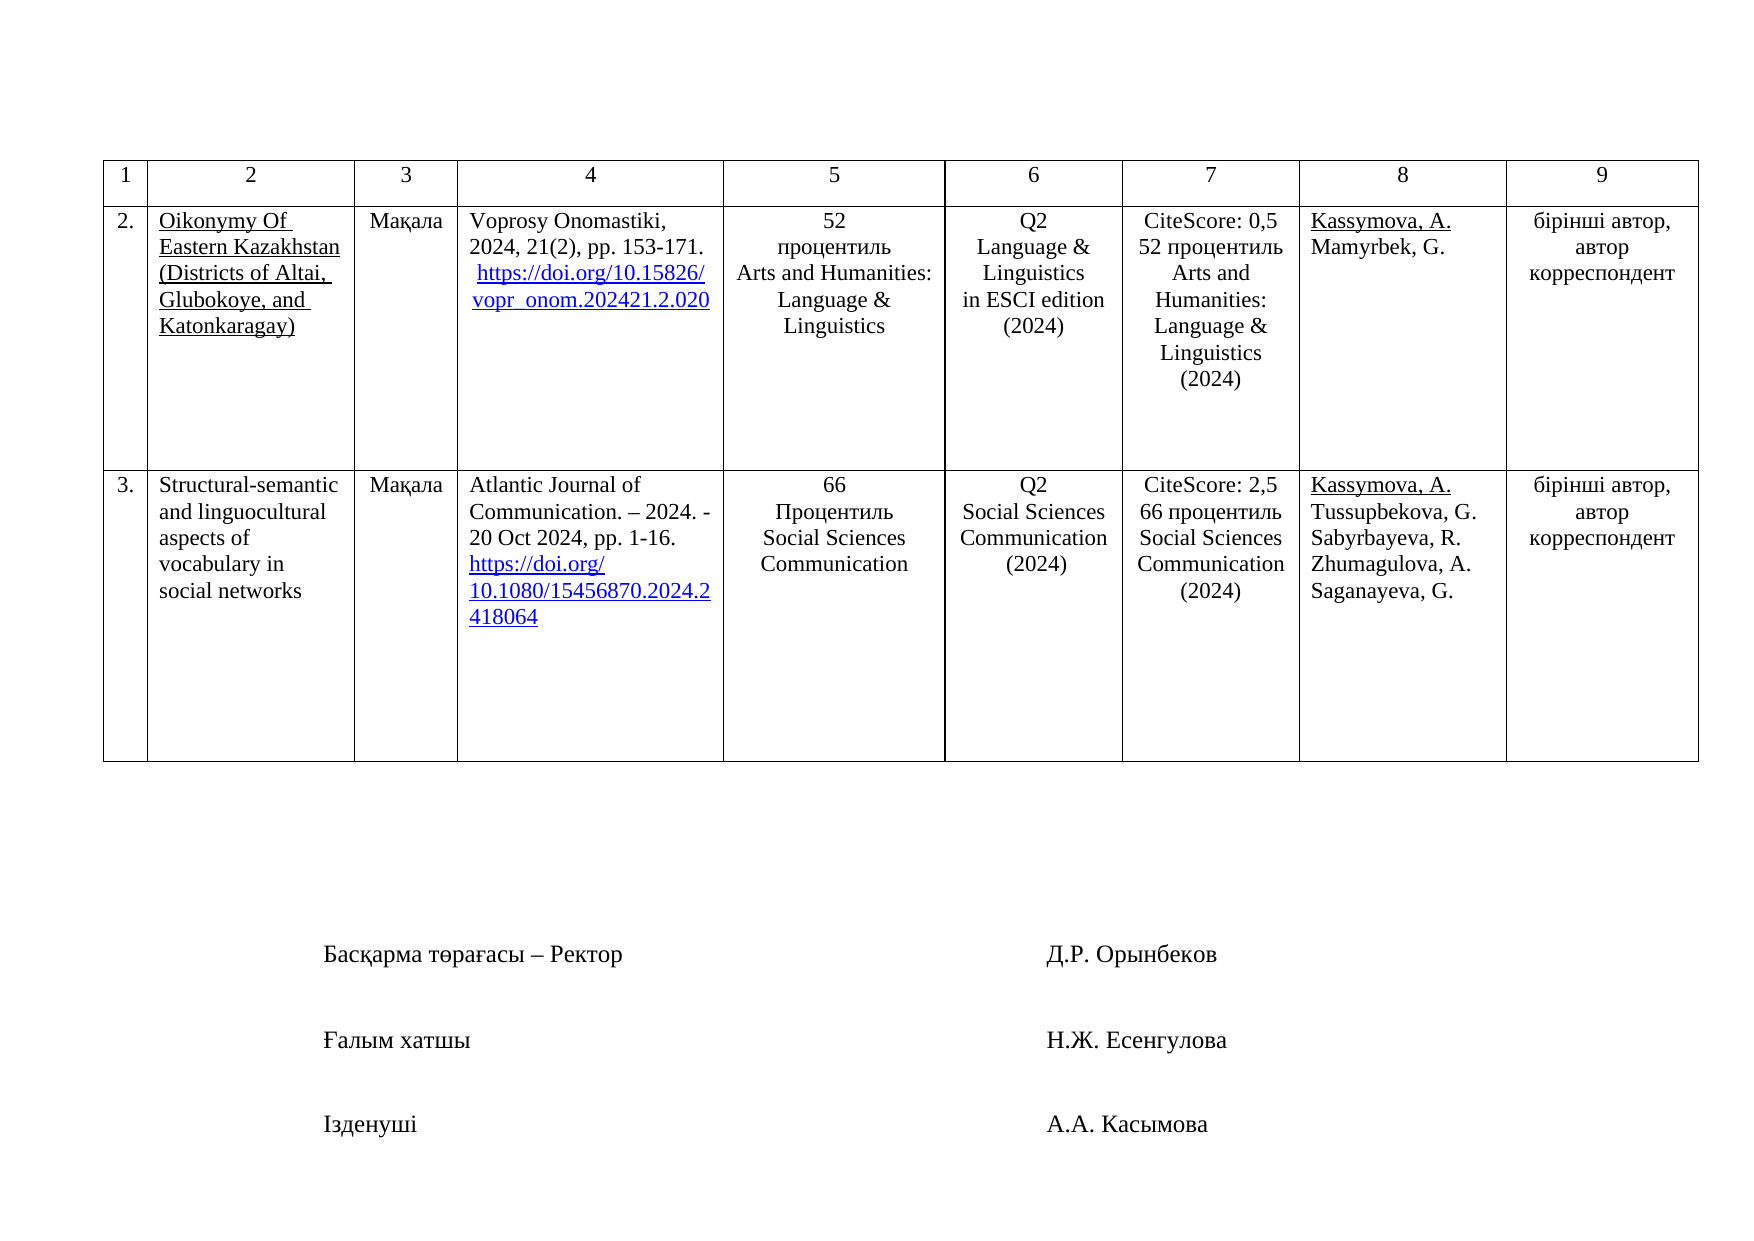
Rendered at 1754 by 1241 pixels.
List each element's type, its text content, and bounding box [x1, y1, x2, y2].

table_header 8 [1300, 161, 1506, 206]
table_header 4 [458, 161, 723, 206]
table_cell CiteScore: 0,5 52 процентиль Arts and Humanities: Language & Linguistics (2024) [1123, 207, 1299, 470]
table_cell Kassymova, A. Mamyrbek, G. [1300, 207, 1506, 470]
table_cell бірінші автор, автор корреспондент [1507, 207, 1698, 470]
table_cell Q2 Social Sciences Communication (2024) [946, 471, 1122, 761]
table_cell CiteScore: 2,5 66 процентиль Social Sciences Communication (2024) [1123, 471, 1299, 761]
table_cell Voprosy Onomastiki, 2024, 21(2), pp. 153-171. https://doi.org/10.15826/vopr_onom.202421.2.020 [458, 207, 723, 470]
table_cell Kassymova, A. Tussupbekova, G. Sabyrbayeva, R. Zhumagulova, A. Saganayeva, G. [1300, 471, 1506, 761]
table_header 5 [724, 161, 944, 206]
table_header 2 [148, 161, 354, 206]
table_header 3 [355, 161, 457, 206]
table_header 1 [104, 161, 147, 206]
table_header 6 [946, 161, 1122, 206]
table_cell 2. [104, 207, 147, 470]
table_header 9 [1507, 161, 1698, 206]
table_cell Oikonymy Of Eastern Kazakhstan (Districts of Altai, Glubokoye, and Katonkaragay) [148, 207, 354, 470]
table_cell Structural-semantic and linguocultural aspects of vocabulary in social networks [148, 471, 354, 761]
table_cell бірінші автор, автор корреспондент [1507, 471, 1698, 761]
table_header 7 [1123, 161, 1299, 206]
table_cell 3. [104, 471, 147, 761]
table_cell Мақала [355, 471, 457, 761]
table_cell 66 Процентиль Social Sciences Communication [724, 471, 944, 761]
table_cell 52 процентиль Arts and Humanities: Language & Linguistics [724, 207, 944, 470]
table_cell Q2 Language & Linguistics in ESCI edition (2024) [946, 207, 1122, 470]
table_cell Atlantic Journal of Communication. – 2024. - 20 Oct 2024, pp. 1-16. https://doi.org/10.1080/15456870.2024.2418064 [458, 471, 723, 761]
table_cell Мақала [355, 207, 457, 470]
